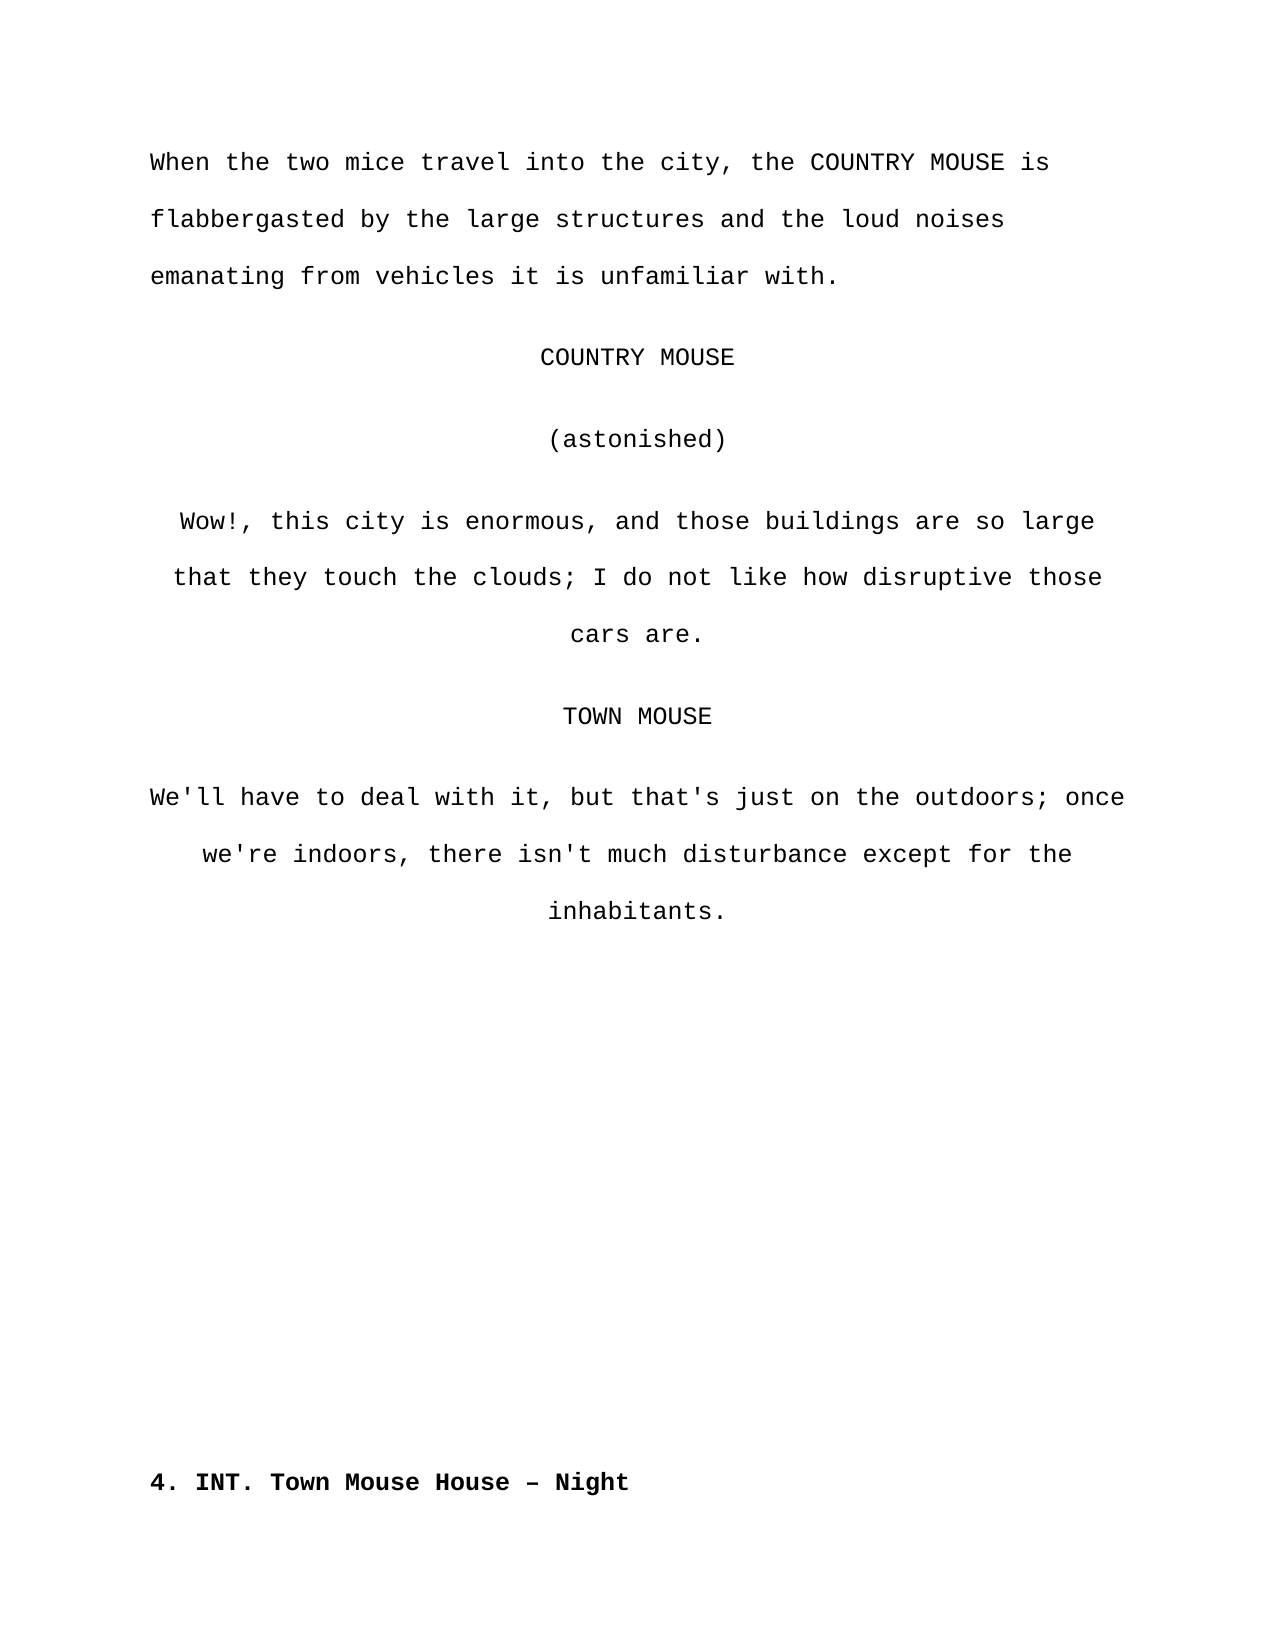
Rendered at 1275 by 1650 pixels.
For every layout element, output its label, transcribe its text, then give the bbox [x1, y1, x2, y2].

text TOWN MOUSE [150, 703, 1125, 732]
text Wow!, this city is enormous, and those buildings are so large that they touch the clouds; I do not like how disruptive those cars are. [150, 508, 1125, 650]
text (astonished) [150, 427, 1125, 455]
text We'll have to deal with it, but that's just on the outdoors; once we're indoors, there isn't much disturbance except for the inhabitants. [150, 785, 1125, 927]
text COUNTRY MOUSE [150, 345, 1125, 373]
text 4. INT. Town Mouse House – Night [150, 1470, 1125, 1498]
text When the two mice travel into the city, the COUNTRY MOUSE is flabbergasted by the large structures and the loud noises emanating from vehicles it is unfamiliar with. [150, 150, 1125, 292]
